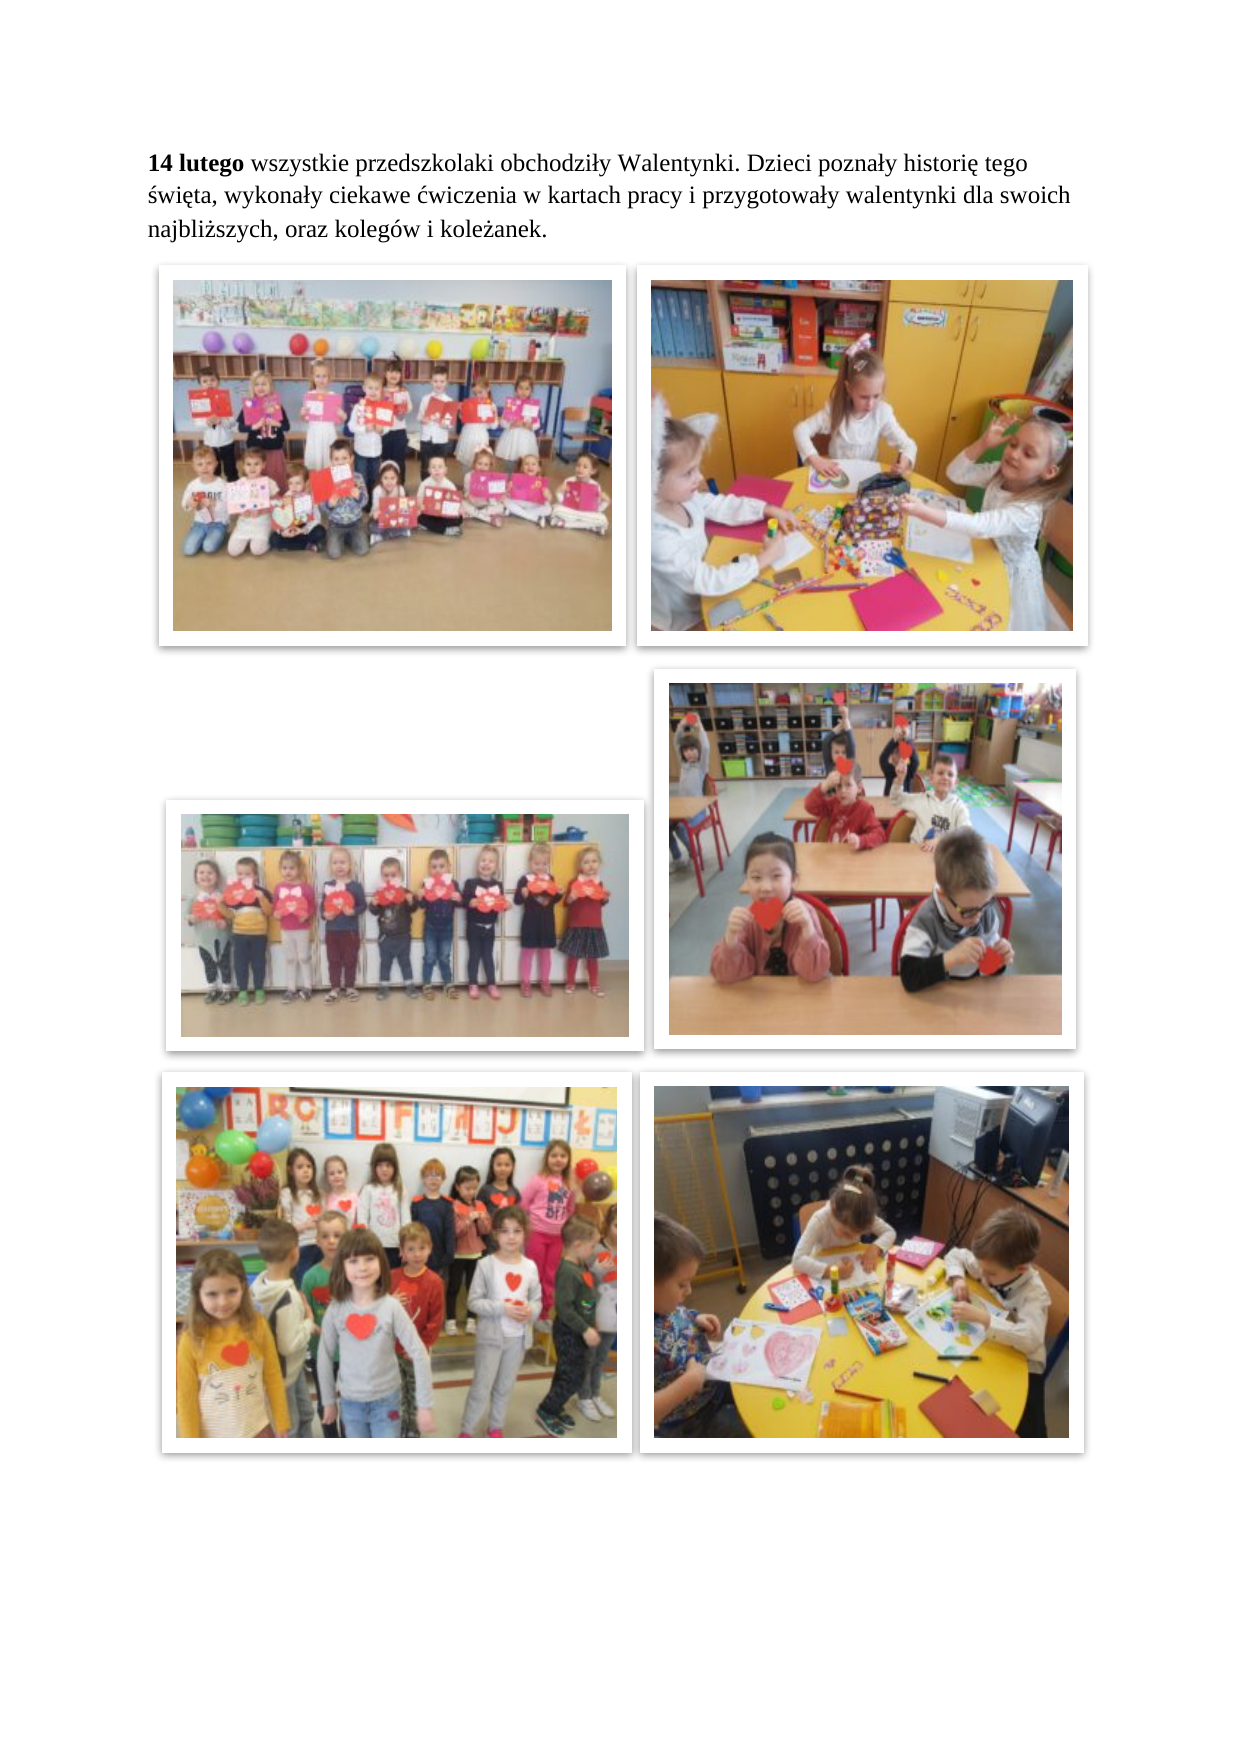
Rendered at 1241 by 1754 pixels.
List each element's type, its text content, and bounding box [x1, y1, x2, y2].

picture [669, 683, 1062, 1035]
text 14 lutego wszystkie przedszkolaki obchodziły Walentynki. Dzieci poznały historię tego święta, wykonały ciekawe ćwiczenia w kartach pracy i przygotowały walentynki dla swoich najbliższych, oraz kolegów i koleżanek. [148, 148, 1093, 242]
picture [654, 1086, 1069, 1438]
picture [181, 814, 629, 1037]
picture [176, 1087, 617, 1438]
picture [173, 280, 612, 631]
picture [651, 280, 1073, 631]
